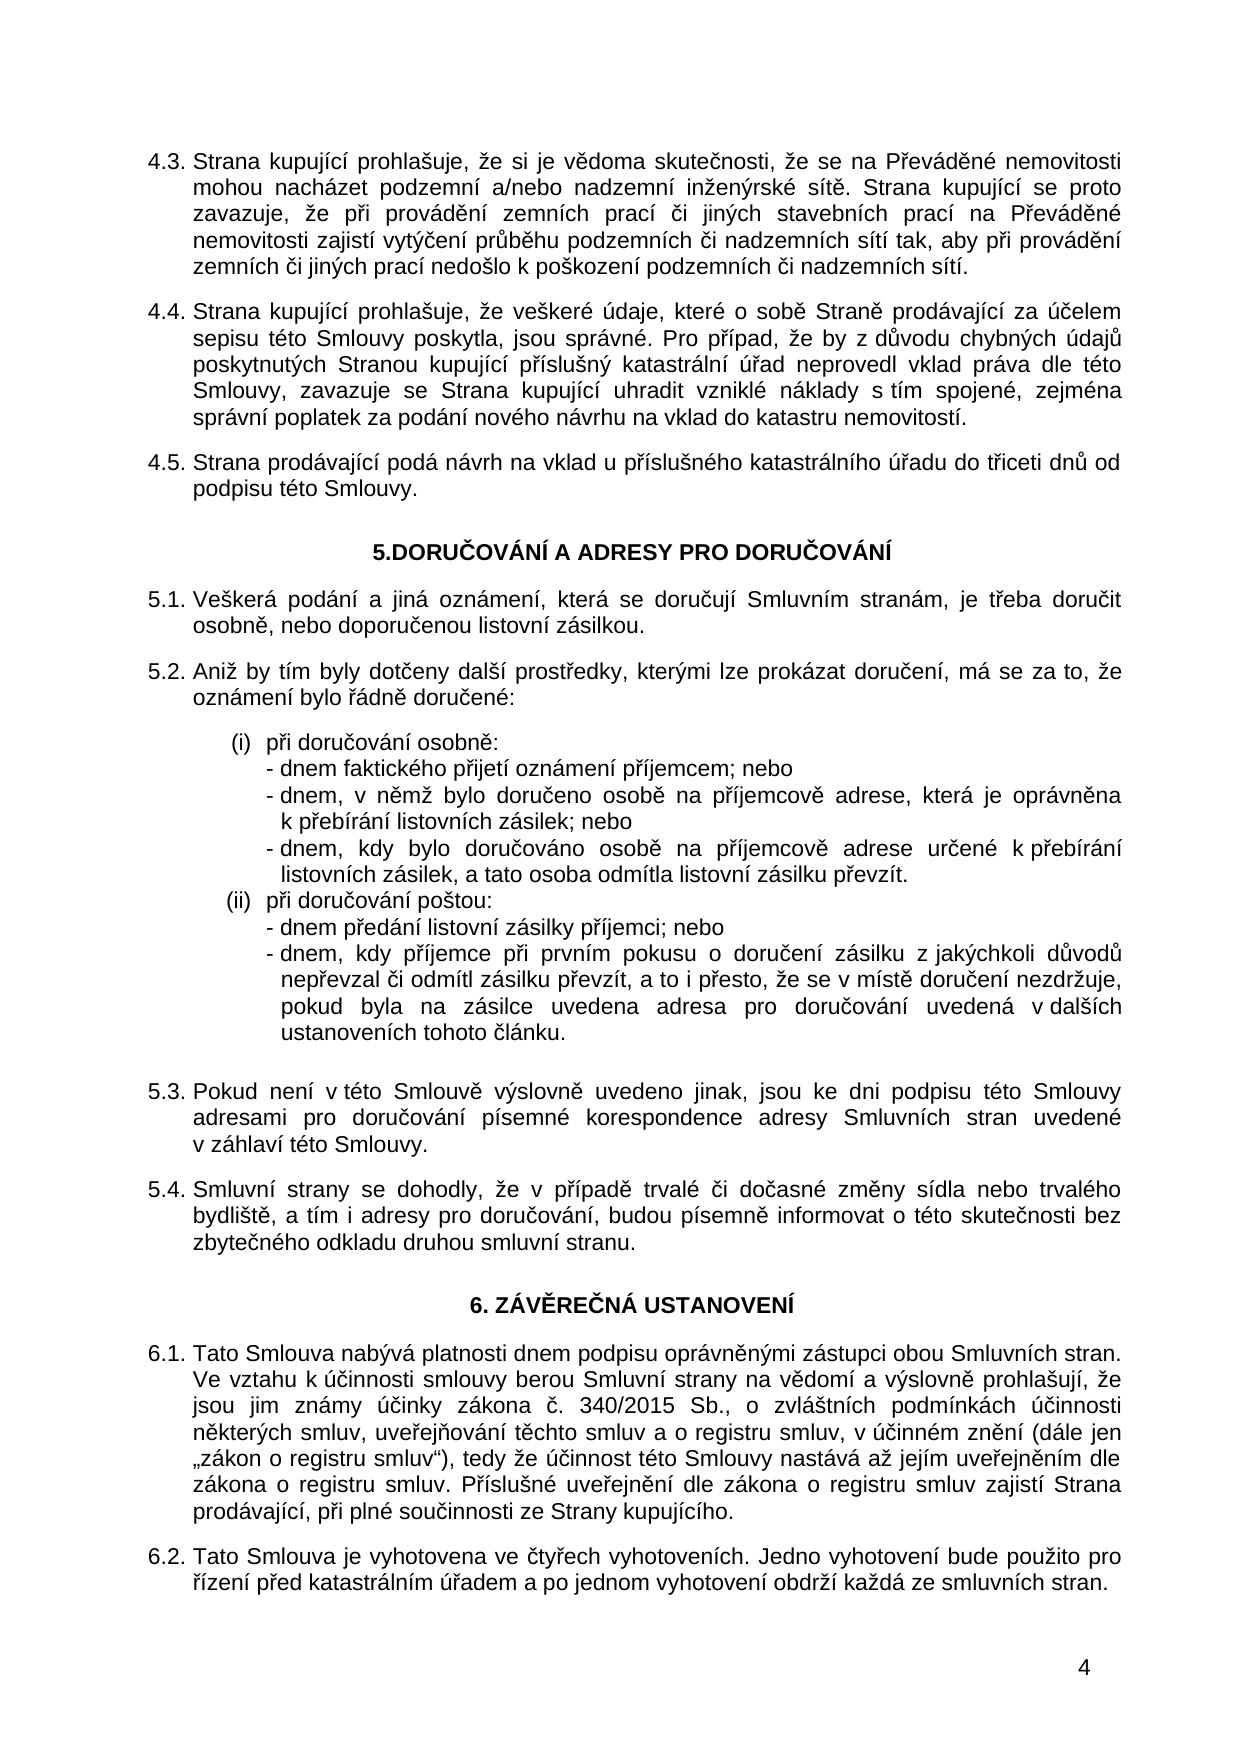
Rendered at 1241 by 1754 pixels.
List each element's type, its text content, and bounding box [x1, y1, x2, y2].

text - dnem, v němž bylo doručeno osobě na příjemcově adrese, která je oprávněna k přebírání listovních zásilek; nebo [266, 782, 1122, 834]
text Závěrečná ustanovení [142, 1292, 1122, 1319]
subtitle při doručování poštou: [251, 887, 1122, 913]
text - dnem, kdy příjemce při prvním pokusu o doručení zásilku z jakýchkoli důvodů nepřevzal či odmítl zásilku převzít, a to i přesto, že se v místě doručení nezdržuje, pokud byla na zásilce uvedena adresa pro doručování uvedená v dalších ustanoveních tohoto článku. [266, 940, 1122, 1045]
list Aniž by tím byly dotčeny další prostředky, kterými lze prokázat doručení, má se za to, že oznámení bylo řádně doručené: [148, 658, 1122, 710]
text - dnem, kdy bylo doručováno osobě na příjemcově adrese určené k přebírání listovních zásilek, a tato osoba odmítla listovní zásilku převzít. [266, 834, 1122, 887]
list Strana kupující prohlašuje, že veškeré údaje, které o sobě Straně prodávající za účelem sepisu této Smlouvy poskytla, jsou správné. Pro případ, že by z důvodu chybných údajů poskytnutých Stranou kupující příslušný katastrální úřad neprovedl vklad práva dle této Smlouvy, zavazuje se Strana kupující uhradit vzniklé náklady s tím spojené, zejména správní poplatek za podání nového návrhu na vklad do katastru nemovitostí. [148, 298, 1122, 430]
list Tato Smlouva nabývá platnosti dnem podpisu oprávněnými zástupci obou Smluvních stran. Ve vztahu k účinnosti smlouvy berou Smluvní strany na vědomí a výslovně prohlašují, že jsou jim známy účinky zákona č. 340/2015 Sb., o zvláštních podmínkách účinnosti některých smluv, uveřejňování těchto smluv a o registru smluv, v účinném znění (dále jen „zákon o registru smluv“), tedy že účinnost této Smlouvy nastává až jejím uveřejněním dle zákona o registru smluv. Příslušné uveřejnění dle zákona o registru smluv zajistí Strana prodávající, při plné součinnosti ze Strany kupujícího. [148, 1339, 1122, 1524]
list Tato Smlouva je vyhotovena ve čtyřech vyhotoveních. Jedno vyhotovení bude použito pro řízení před katastrálním úřadem a po jednom vyhotovení obdrží každá ze smluvních stran. [148, 1543, 1122, 1595]
text - dnem faktického přijetí oznámení příjemcem; nebo [192, 755, 1122, 782]
list Strana prodávající podá návrh na vklad u příslušného katastrálního úřadu do třiceti dnů od podpisu této Smlouvy. [148, 449, 1122, 501]
subtitle při doručování osobně: [251, 729, 1122, 755]
text Doručování a adresy pro doručování [142, 539, 1122, 565]
list Veškerá podání a jiná oznámení, která se doručují Smluvním stranám, je třeba doručit osobně, nebo doporučenou listovní zásilkou. [148, 586, 1122, 639]
list Smluvní strany se dohodly, že v případě trvalé či dočasné změny sídla nebo trvalého bydliště, a tím i adresy pro doručování, budou písemně informovat o této skutečnosti bez zbytečného odkladu druhou smluvní stranu. [148, 1176, 1122, 1255]
text - dnem předání listovní zásilky příjemci; nebo [192, 913, 1122, 940]
list Pokud není v této Smlouvě výslovně uvedeno jinak, jsou ke dni podpisu této Smlouvy adresami pro doručování písemné korespondence adresy Smluvních stran uvedené v záhlaví této Smlouvy. [148, 1078, 1122, 1157]
list Strana kupující prohlašuje, že si je vědoma skutečnosti, že se na Převáděné nemovitosti mohou nacházet podzemní a/nebo nadzemní inženýrské sítě. Strana kupující se proto zavazuje, že při provádění zemních prací či jiných stavebních prací na Převáděné nemovitosti zajistí vytýčení průběhu podzemních či nadzemních sítí tak, aby při provádění zemních či jiných prací nedošlo k poškození podzemních či nadzemních sítí. [148, 148, 1122, 279]
